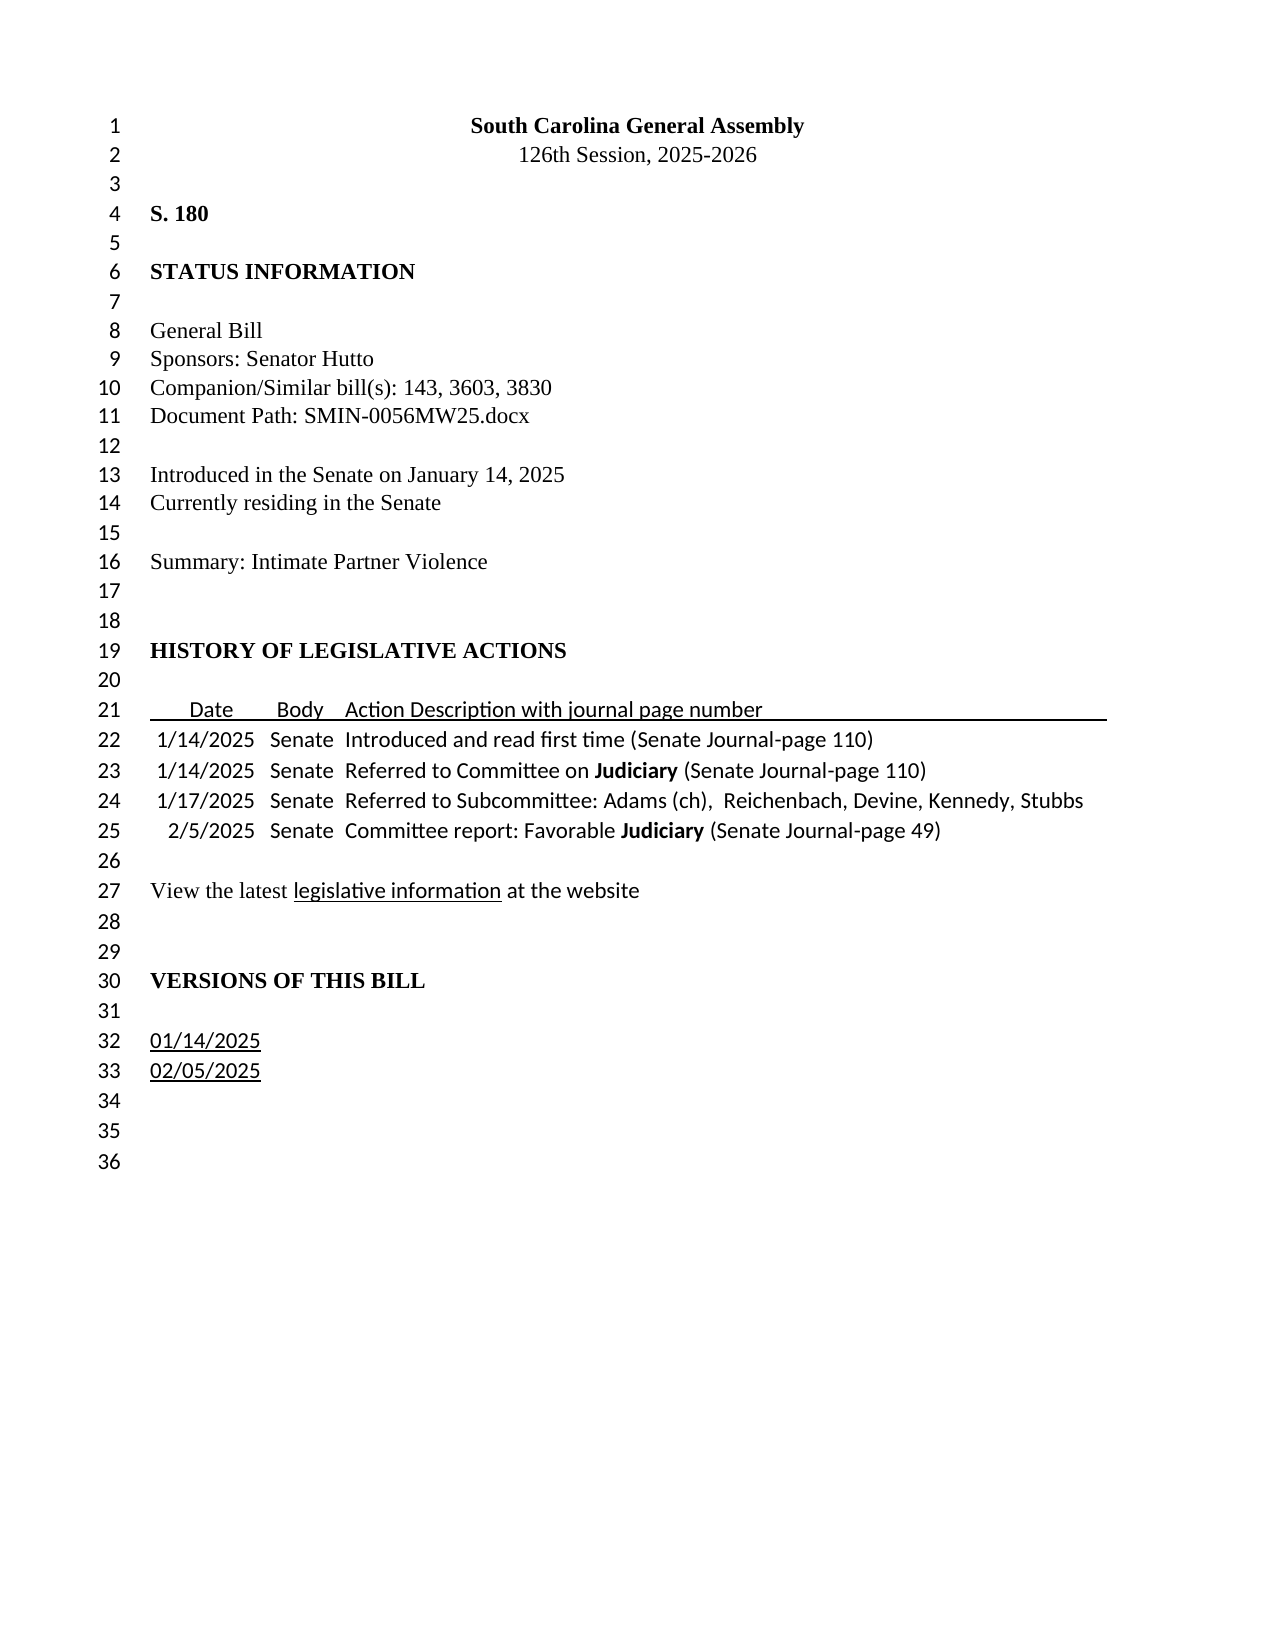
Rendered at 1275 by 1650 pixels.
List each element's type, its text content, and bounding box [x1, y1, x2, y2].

text Currently residing in the Senate [150, 489, 1125, 516]
text Summary: Intimate Partner Violence [150, 548, 1125, 574]
text Sponsors: Senator Hutto [150, 345, 1125, 372]
text S. 180 [150, 199, 1125, 226]
text Companion/Similar bill(s): 143, 3603, 3830 [150, 374, 1125, 400]
text 02/05/2025 [150, 1056, 1125, 1084]
text Introduced in the Senate on January 14, 2025 [150, 461, 1125, 487]
text HISTORY OF LEGISLATIVE ACTIONS [150, 637, 1125, 663]
text 01/14/2025 [150, 1026, 1125, 1054]
text 126th Session, 2025-2026 [150, 141, 1125, 167]
text Document Path: SMIN-0056MW25.docx [150, 402, 1125, 428]
text STATUS INFORMATION [150, 258, 1125, 284]
text View the latest legislative information at the website [150, 877, 1125, 905]
text 1/14/2025 Senate Introduced and read first time (Senate Journal-page 110) [150, 726, 1125, 754]
text VERSIONS OF THIS BILL [150, 967, 1125, 994]
text 2/5/2025 Senate Committee report: Favorable Judiciary (Senate Journal-page 49) [150, 816, 1125, 844]
text 1/17/2025 Senate Referred to Subcommittee: Adams (ch), Reichenbach, Devine, Kennedy, Stubbs [150, 786, 1125, 814]
text South Carolina General Assembly [150, 112, 1125, 139]
text Date Body Action Description with journal page number [150, 695, 1125, 723]
text 1/14/2025 Senate Referred to Committee on Judiciary (Senate Journal-page 110) [150, 756, 1125, 784]
text General Bill [150, 317, 1125, 343]
